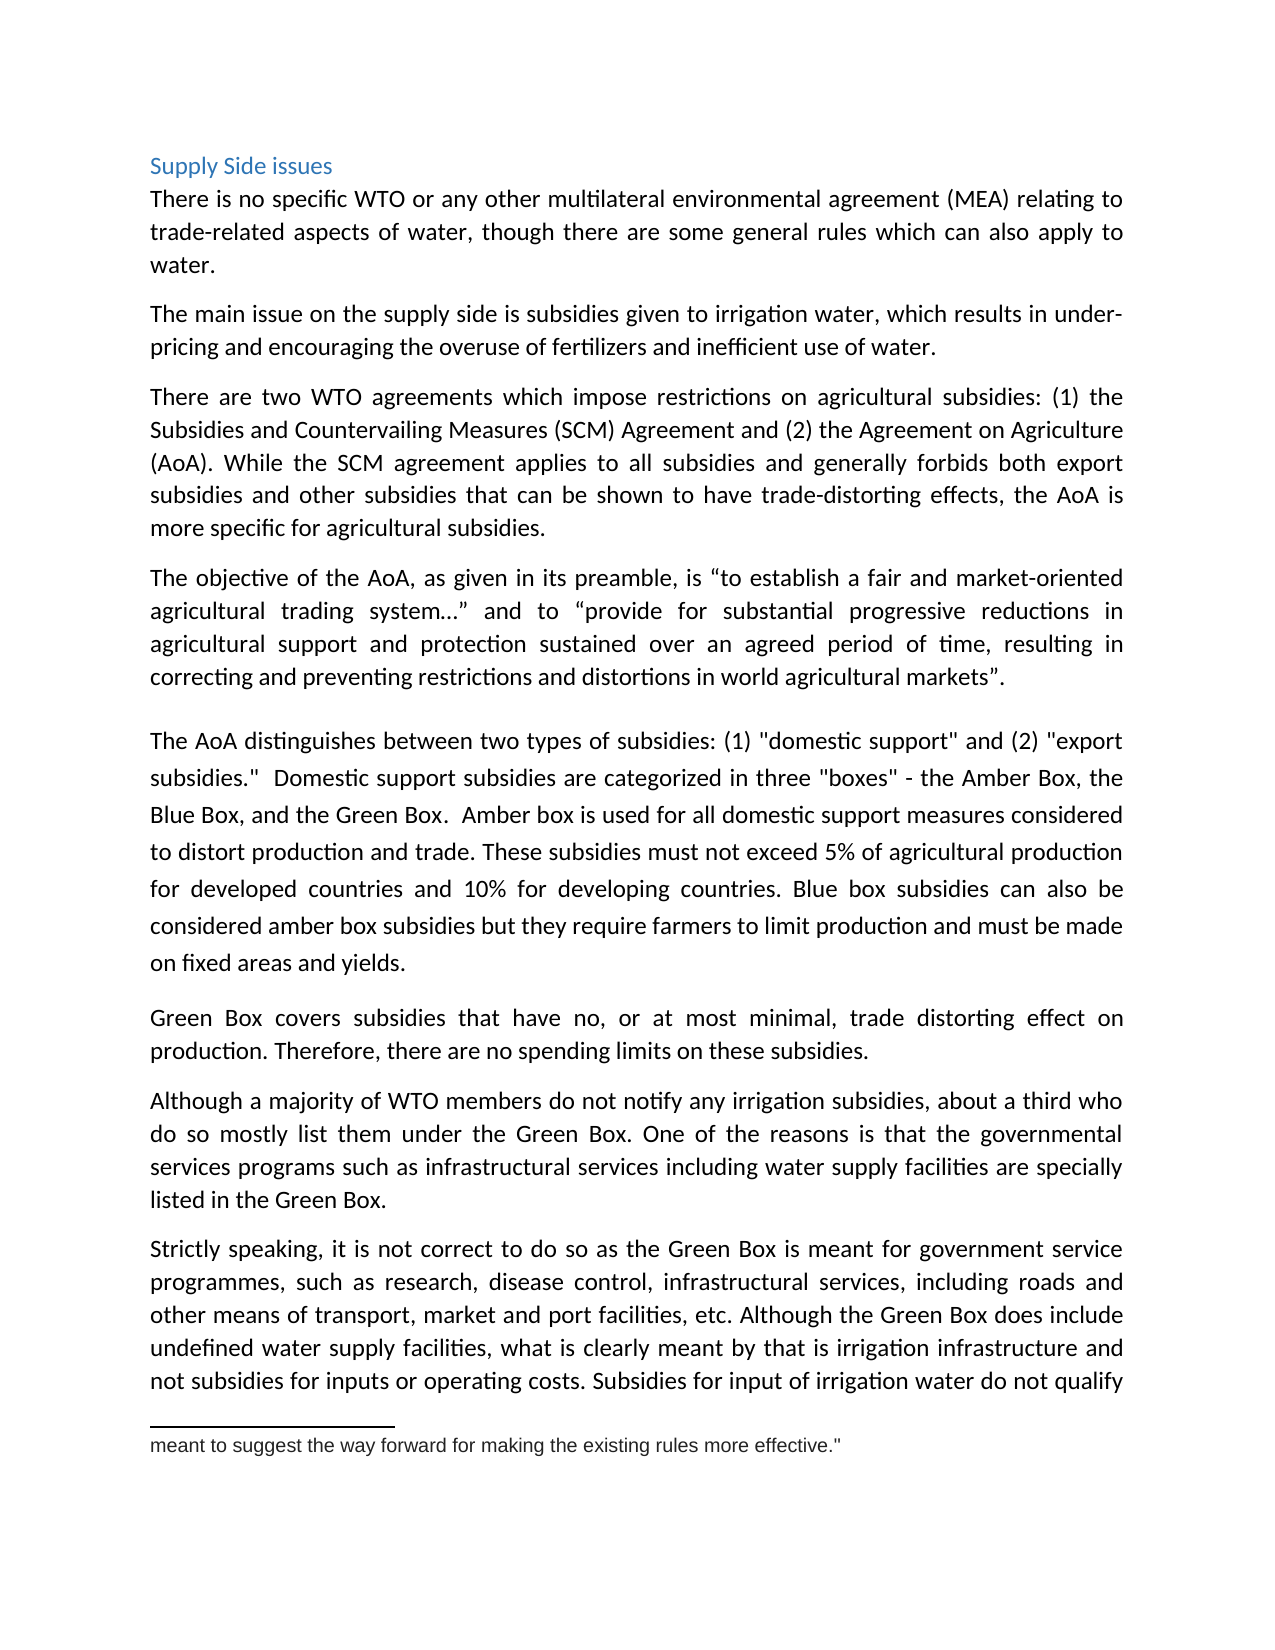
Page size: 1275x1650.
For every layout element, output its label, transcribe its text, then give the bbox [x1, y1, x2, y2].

text The objective of the AoA, as given in its preamble, is “to establish a fair and market-oriented agricultural trading system…” and to “provide for substantial progressive reductions in agricultural support and protection sustained over an agreed period of time, resulting in correcting and preventing restrictions and distortions in world agricultural markets”. [150, 562, 1125, 691]
text The AoA distinguishes between two types of subsidies: (1) "domestic support" and (2) "export subsidies." Domestic support subsidies are categorized in three "boxes" - the Amber Box, the Blue Box, and the Green Box. Amber box is used for all domestic support measures considered to distort production and trade. These subsidies must not exceed 5% of agricultural production for developed countries and 10% for developing countries. Blue box subsidies can also be considered amber box subsidies but they require farmers to limit production and must be made on fixed areas and yields. [150, 719, 1125, 978]
text Green Box covers subsidies that have no, or at most minimal, trade distorting effect on production. Therefore, there are no spending limits on these subsidies. [150, 1003, 1125, 1066]
text There is no specific WTO or any other multilateral environmental agreement (MEA) relating to trade-related aspects of water, though there are some general rules which can also apply to water. [150, 183, 1125, 279]
text Although a majority of WTO members do not notify any irrigation subsidies, about a third who do so mostly list them under the Green Box. One of the reasons is that the governmental services programs such as infrastructural services including water supply facilities are specially listed in the Green Box. [150, 1085, 1125, 1214]
subtitle Supply Side issues [150, 150, 1125, 181]
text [150, 1233, 1125, 1396]
text There are two WTO agreements which impose restrictions on agricultural subsidies: (1) the Subsidies and Countervailing Measures (SCM) Agreement and (2) the Agreement on Agriculture (AoA). While the SCM agreement applies to all subsidies and generally forbids both export subsidies and other subsidies that can be shown to have trade-distorting effects, the AoA is more specific for agricultural subsidies. [150, 381, 1125, 543]
text The main issue on the supply side is subsidies given to irrigation water, which results in under-pricing and encouraging the overuse of fertilizers and inefficient use of water. [150, 298, 1125, 362]
